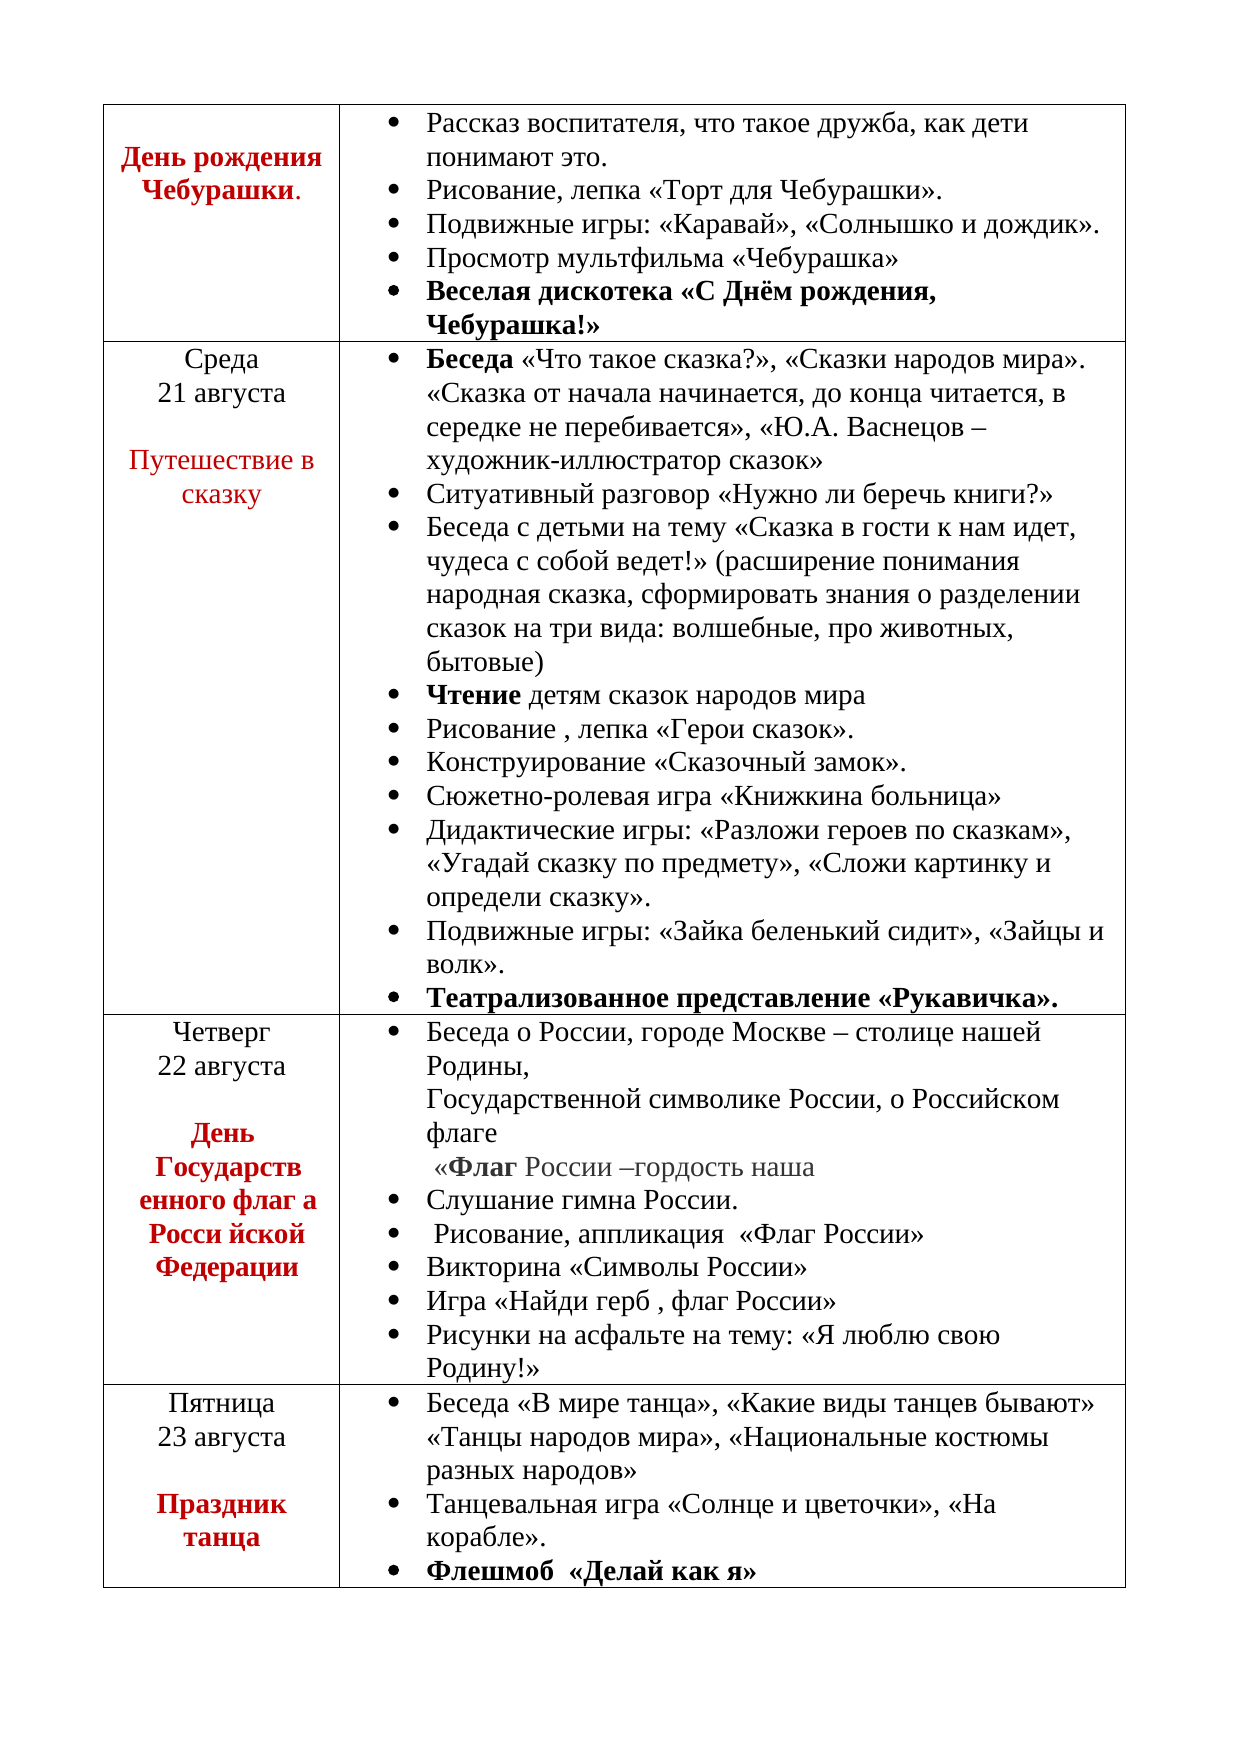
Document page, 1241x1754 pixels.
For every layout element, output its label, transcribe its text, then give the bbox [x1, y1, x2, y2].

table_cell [340, 105, 1125, 341]
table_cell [104, 105, 339, 341]
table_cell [104, 1385, 339, 1587]
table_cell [340, 1385, 1125, 1587]
table_cell Беседа о России, городе Москве – столице нашей Родины, Государственной символике России, о Российском флаге «Флаг России –гордость наша Слушание гимна России. Рисование, аппликация «Флаг России» Викторина «Символы России» Игра «Найди герб , флаг России» Рисунки на асфальте на тему: «Я люблю свою Родину!» [340, 1015, 1125, 1384]
table_cell Среда 21 августа Путешествие в сказку [104, 342, 339, 1013]
table_cell Четверг 22 августа День Государств енного флаг а Росси йской Федерации [104, 1015, 339, 1384]
table_cell Беседа «Что такое сказка?», «Сказки народов мира». «Сказка от начала начинается, до конца читается, в середке не перебивается», «Ю.А. Васнецов – художник-иллюстратор сказок» Ситуативный разговор «Нужно ли беречь книги?» Беседа с детьми на тему «Сказка в гости к нам идет, чудеса с собой ведет!» (расширение понимания народная сказка, сформировать знания о разделении сказок на три вида: волшебные, про животных, бытовые) Чтение детям сказок народов мира Рисование , лепка «Герои сказок». Конструирование «Сказочный замок». Сюжетно-ролевая игра «Книжкина больница» Дидактические игры: «Разложи героев по сказкам», «Угадай сказку по предмету», «Сложи картинку и определи сказку». Подвижные игры: «Зайка беленький сидит», «Зайцы и волк». Театрализованное представление «Рукавичка». [340, 342, 1125, 1013]
